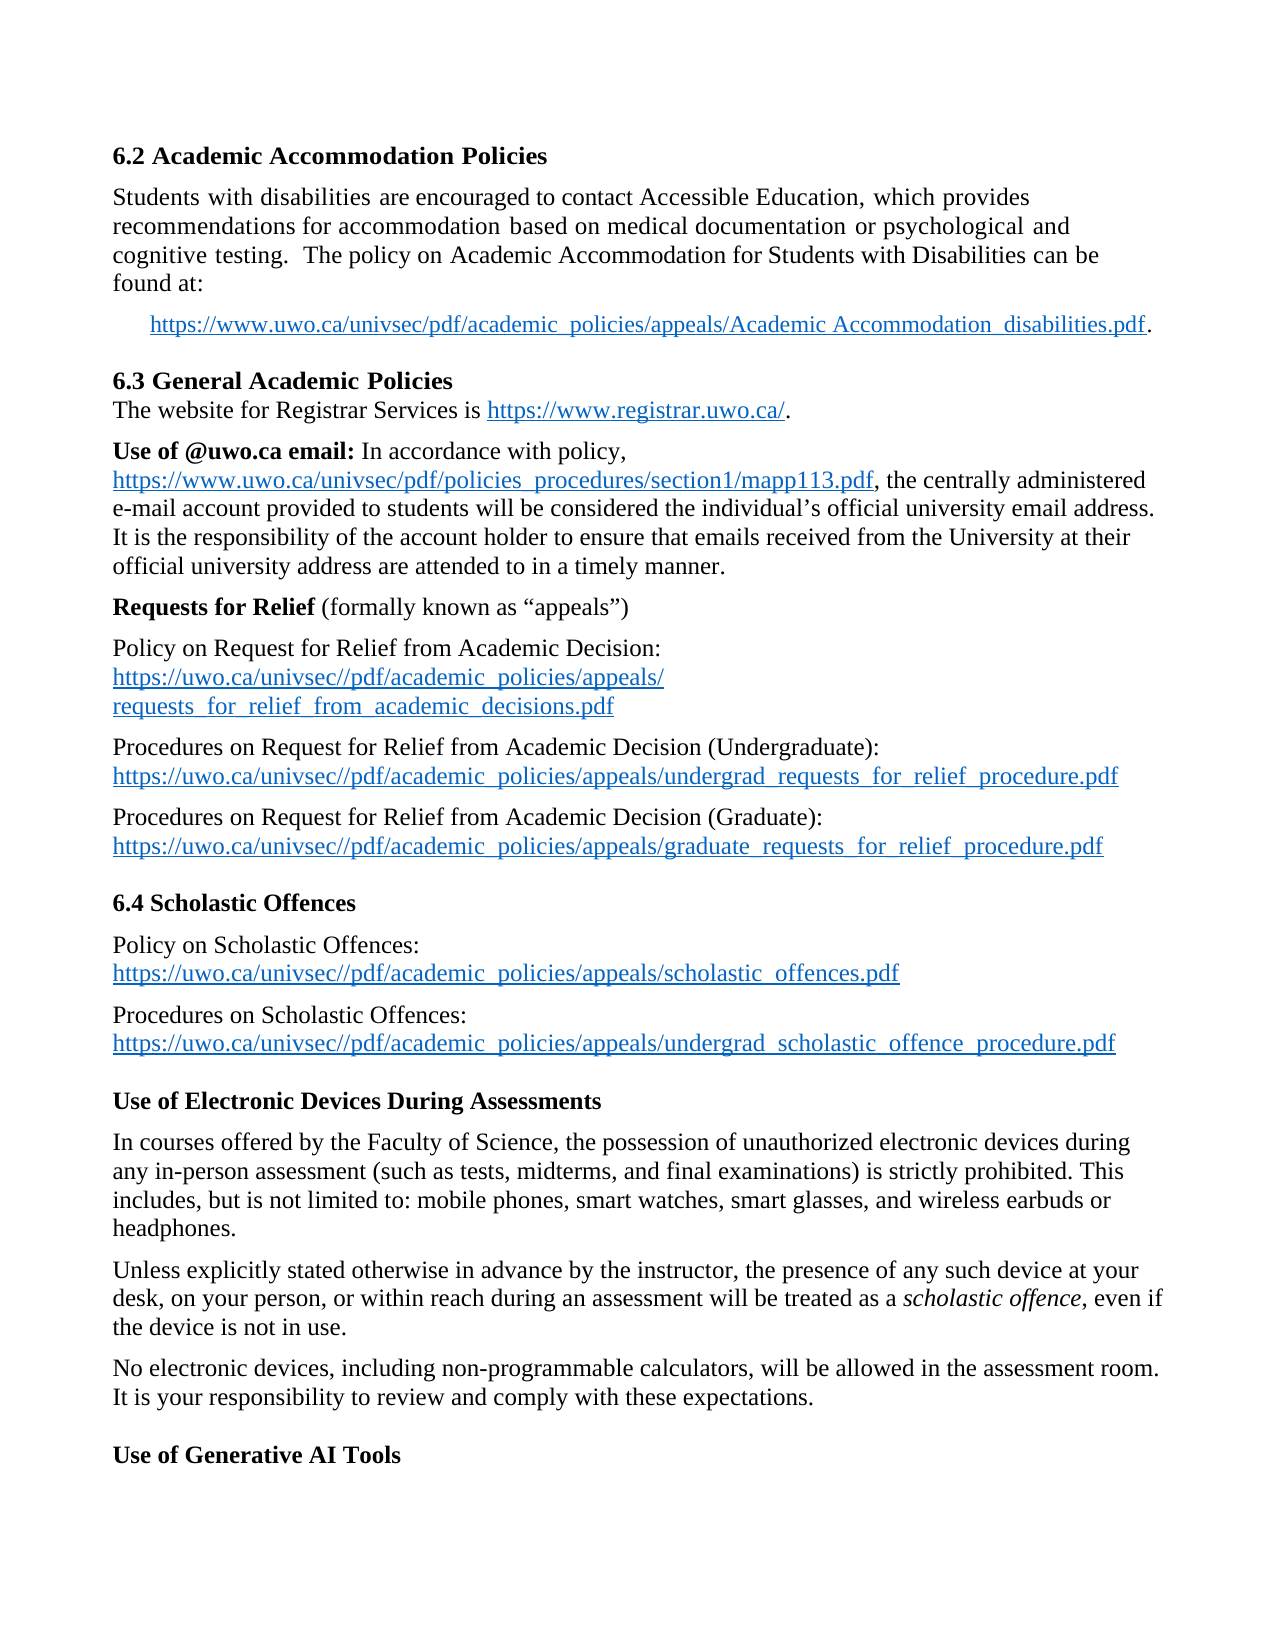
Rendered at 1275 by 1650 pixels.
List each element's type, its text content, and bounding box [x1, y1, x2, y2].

text 6.3 General Academic Policies [112, 366, 1165, 395]
text https://uwo.ca/univsec//pdf/academic_policies/appeals/undergrad_scholastic_offence_procedure.pdf [112, 1028, 1163, 1057]
text Use of Generative AI Tools [112, 1440, 1163, 1468]
text Unless explicitly stated otherwise in advance by the instructor, the presence of any such device at your desk, on your person, or within reach during an assessment will be treated as a scholastic offence, even if the device is not in use. [112, 1255, 1163, 1341]
text 6.4 Scholastic Offences [112, 888, 1163, 917]
text No electronic devices, including non-programmable calculators, will be allowed in the assessment room. It is your responsibility to review and comply with these expectations. [112, 1353, 1163, 1411]
text https://www.uwo.ca/univsec/pdf/academic_policies/appeals/Academic Accommodation_disabilities.pdf. [150, 310, 1164, 337]
text Use of @uwo.ca email: In accordance with policy, https://www.uwo.ca/univsec/pdf/policies_procedures/section1/mapp113.pdf, the centrally administered e-mail account provided to students will be considered the individual’s official university email address. It is the responsibility of the account holder to ensure that emails received from the University at their official university address are attended to in a timely manner. [112, 436, 1163, 580]
text https://uwo.ca/univsec//pdf/academic_policies/appeals/requests_for_relief_from_academic_decisions.pdf [112, 662, 1163, 720]
text Procedures on Request for Relief from Academic Decision (Graduate): [112, 802, 1163, 831]
text Policy on Request for Relief from Academic Decision: [112, 633, 1163, 662]
text The website for Registrar Services is https://www.registrar.uwo.ca/. [112, 395, 1163, 423]
text Procedures on Request for Relief from Academic Decision (Undergraduate): [112, 732, 1163, 761]
text Use of Electronic Devices During Assessments [112, 1086, 1163, 1115]
text https://uwo.ca/univsec//pdf/academic_policies/appeals/undergrad_requests_for_relief_procedure.pdf [112, 761, 1163, 790]
text Procedures on Scholastic Offences: [112, 1000, 1163, 1028]
text Students with disabilities are encouraged to contact Accessible Education, which provides recommendations for accommodation based on medical documentation or psychological and cognitive testing. The policy on Academic Accommodation for Students with Disabilities can be found at: [112, 182, 1164, 297]
text In courses offered by the Faculty of Science, the possession of unauthorized electronic devices during any in-person assessment (such as tests, midterms, and final examinations) is strictly prohibited. This includes, but is not limited to: mobile phones, smart watches, smart glasses, and wireless earbuds or headphones. [112, 1127, 1163, 1242]
text Policy on Scholastic Offences: https://uwo.ca/univsec//pdf/academic_policies/appeals/scholastic_offences.pdf [112, 930, 1163, 987]
text https://uwo.ca/univsec//pdf/academic_policies/appeals/graduate_requests_for_relief_procedure.pdf [112, 831, 1163, 860]
text Requests for Relief (formally known as “appeals”) [112, 592, 1163, 621]
text 6.2 Academic Accommodation Policies [112, 141, 1165, 170]
